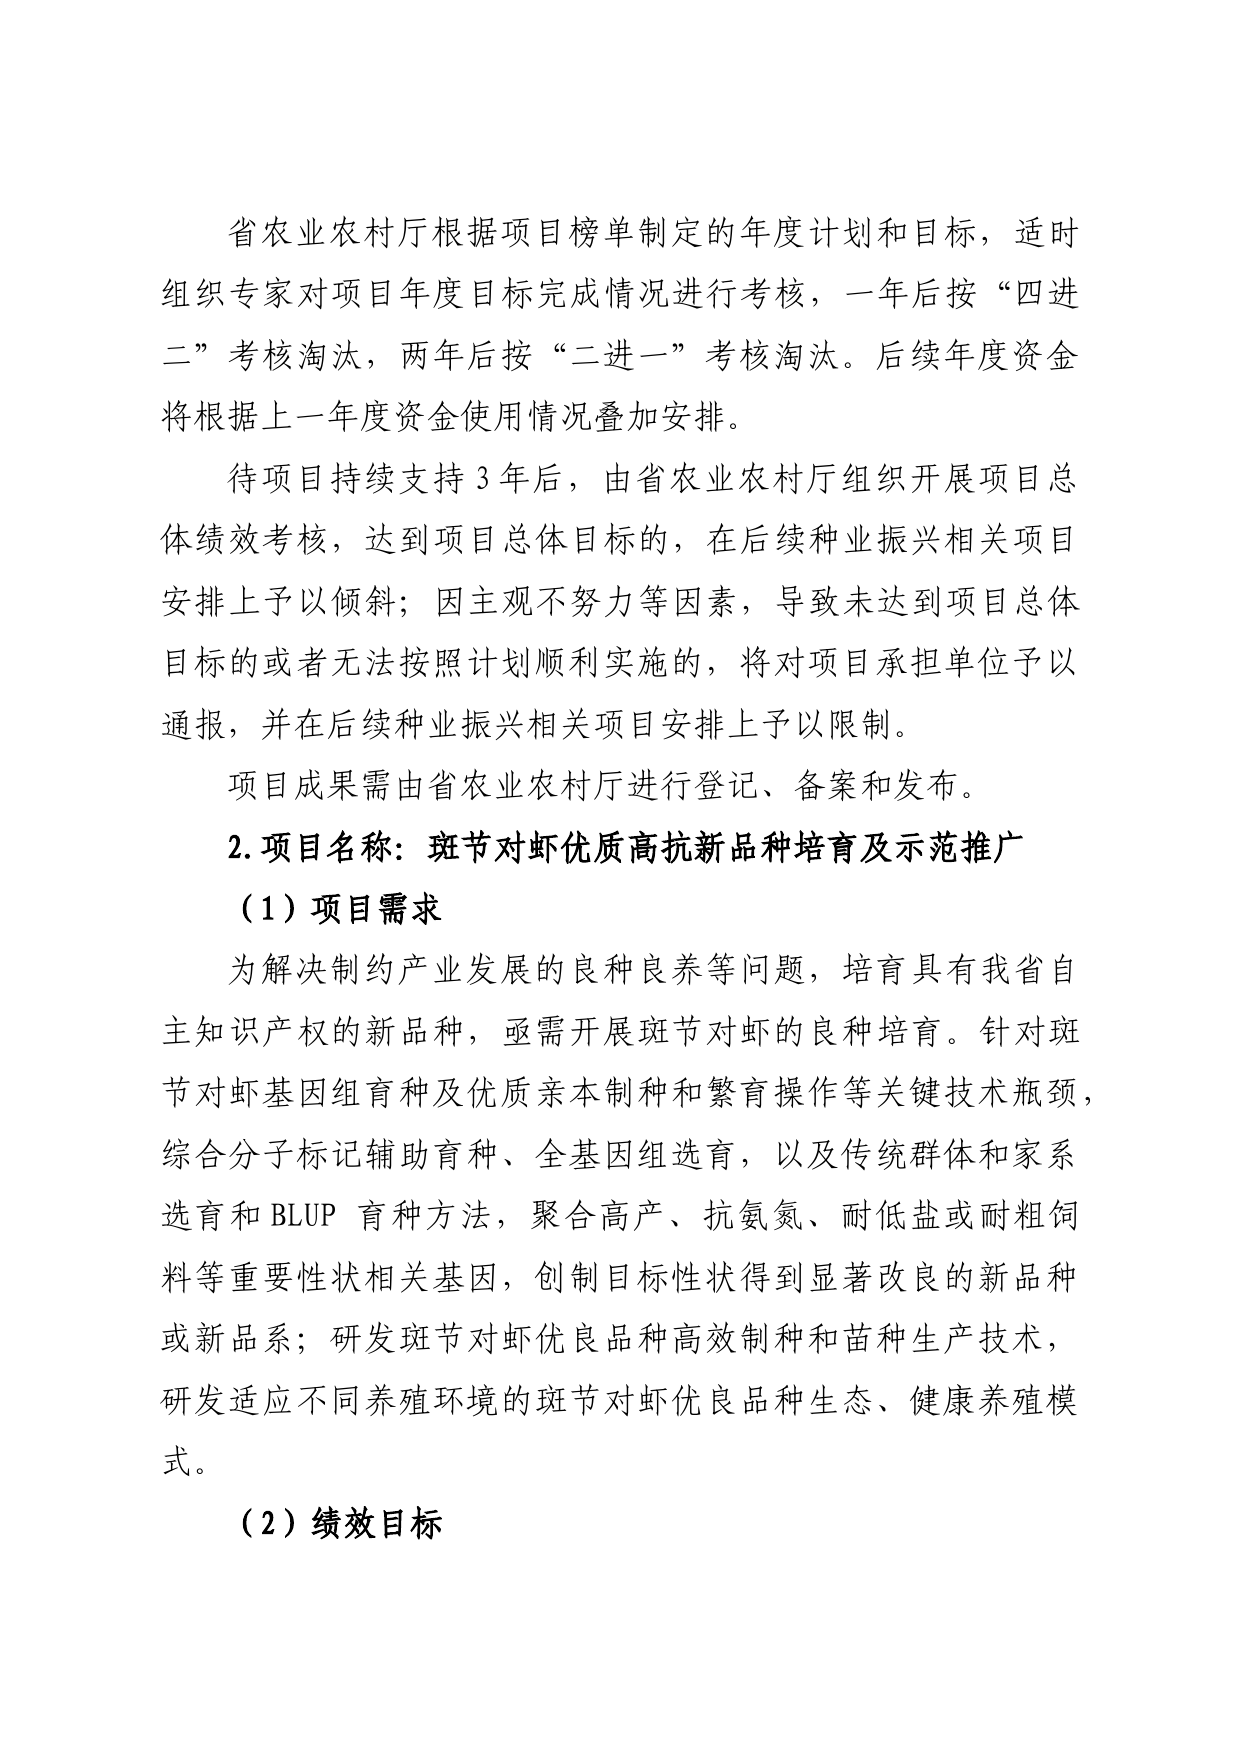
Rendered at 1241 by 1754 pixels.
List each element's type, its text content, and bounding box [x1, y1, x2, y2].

list 为解决制约产业发展的良种良养等问题，培育具有我省自主知识产权的新品种，亟需开展斑节对虾的良种培育。针对斑节对虾基因组育种及优质亲本制种和繁育操作等关键技术瓶颈，综合分子标记辅助育种、全基因组选育，以及传统群体和家系选育和BLUP 育种方法，聚合高产、抗氨氮、耐低盐或耐粗饲料等重要性状相关基因，创制目标性状得到显著改良的新品种或新品系；研发斑节对虾优良品种高效制种和苗种生产技术，研发适应不同养殖环境的斑节对虾优良品种生态、健康养殖模式。 [159, 933, 1081, 1486]
list 项目成果需由省农业农村厅进行登记、备案和发布。 [159, 748, 1081, 810]
list 项目需求 [159, 871, 1081, 933]
list 绩效目标 [159, 1486, 1081, 1547]
list 待项目持续支持3年后，由省农业农村厅组织开展项目总体绩效考核，达到项目总体目标的，在后续种业振兴相关项目安排上予以倾斜；因主观不努力等因素，导致未达到项目总体目标的或者无法按照计划顺利实施的，将对项目承担单位予以通报，并在后续种业振兴相关项目安排上予以限制。 [159, 441, 1081, 748]
list 项目名称：斑节对虾优质高抗新品种培育及示范推广 [159, 810, 1081, 871]
list 省农业农村厅根据项目榜单制定的年度计划和目标，适时组织专家对项目年度目标完成情况进行考核，一年后按“四进二”考核淘汰，两年后按“二进一”考核淘汰。后续年度资金将根据上一年度资金使用情况叠加安排。 [159, 195, 1081, 441]
